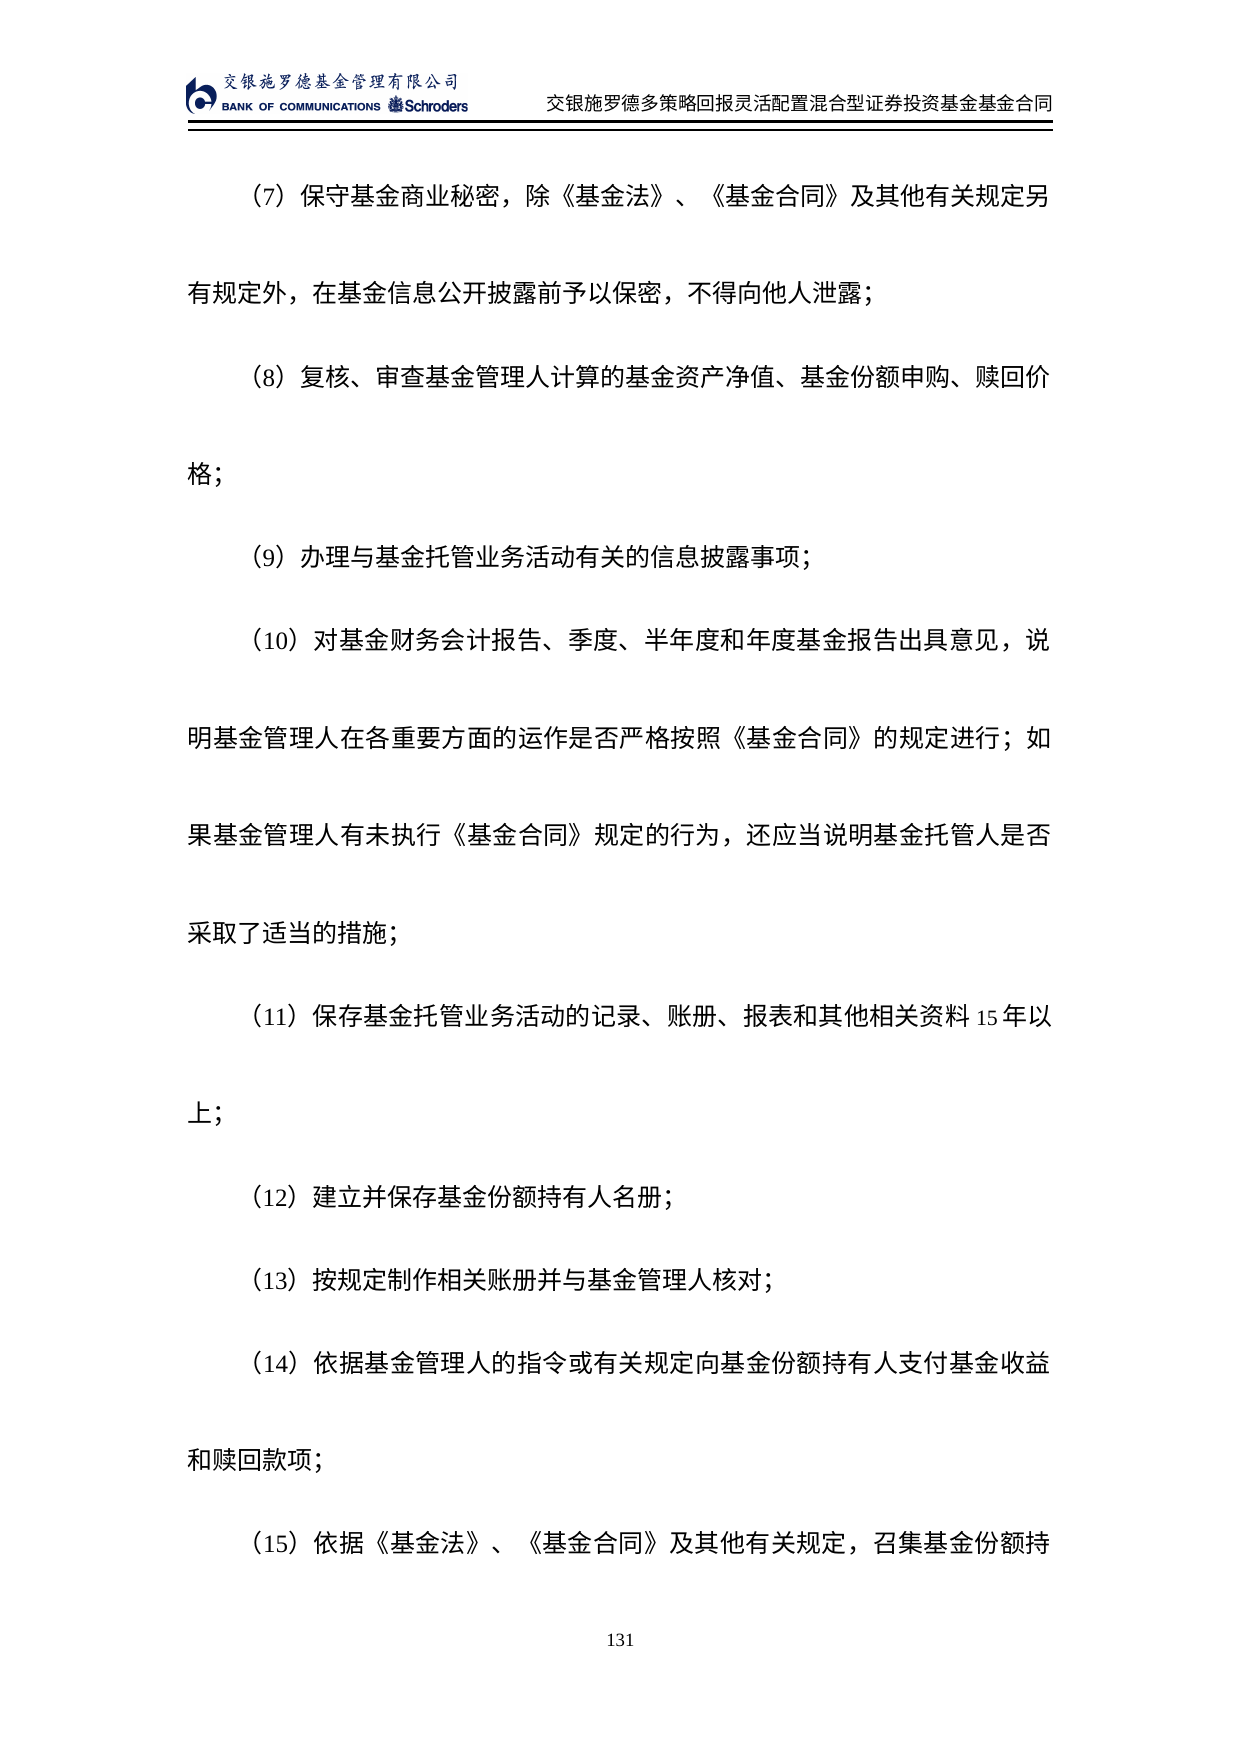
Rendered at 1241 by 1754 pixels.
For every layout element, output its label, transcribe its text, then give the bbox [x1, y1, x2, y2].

text （7）保守基金商业秘密，除《基金法》、《基金合同》及其他有关规定另有规定外，在基金信息公开披露前予以保密，不得向他人泄露； [187, 162, 1053, 324]
text （9）办理与基金托管业务活动有关的信息披露事项； [187, 523, 1053, 588]
text （12）建立并保存基金份额持有人名册； [187, 1163, 1053, 1228]
text （13）按规定制作相关账册并与基金管理人核对； [187, 1246, 1053, 1311]
picture [186, 73, 468, 114]
text （8）复核、审查基金管理人计算的基金资产净值、基金份额申购、赎回价格； [187, 343, 1053, 505]
text （14）依据基金管理人的指令或有关规定向基金份额持有人支付基金收益和赎回款项； [187, 1329, 1053, 1491]
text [187, 1509, 1053, 1574]
text （10）对基金财务会计报告、季度、半年度和年度基金报告出具意见，说明基金管理人在各重要方面的运作是否严格按照《基金合同》的规定进行；如果基金管理人有未执行《基金合同》规定的行为，还应当说明基金托管人是否采取了适当的措施； [187, 606, 1053, 964]
text （11）保存基金托管业务活动的记录、账册、报表和其他相关资料15年以上； [187, 982, 1053, 1144]
